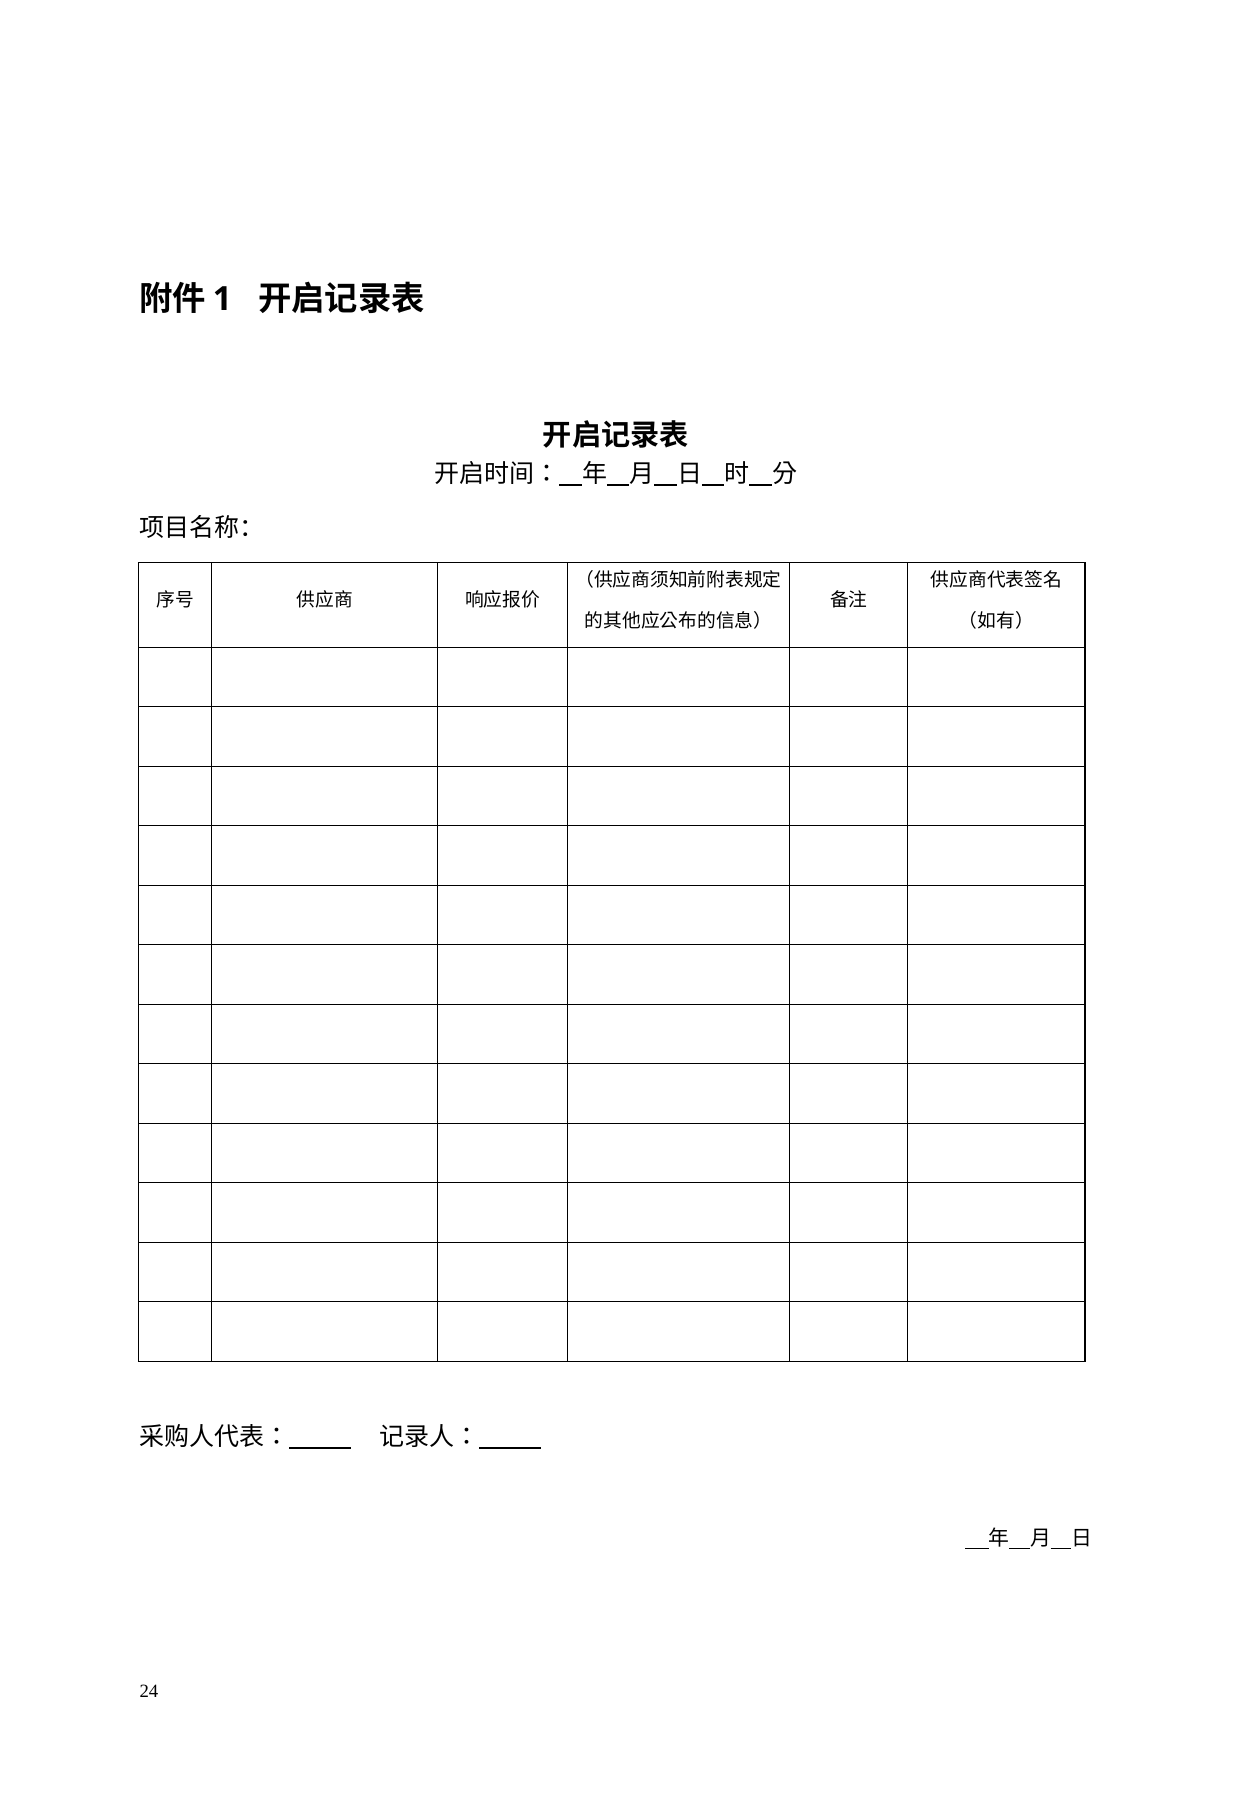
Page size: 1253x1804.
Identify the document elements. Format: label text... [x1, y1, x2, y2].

table_cell [438, 1243, 567, 1301]
table_cell [212, 767, 437, 825]
table_cell [212, 1064, 437, 1123]
table_cell [908, 1005, 1084, 1063]
table_cell [790, 1064, 907, 1123]
table_cell [908, 945, 1084, 1004]
table_cell [908, 886, 1084, 944]
table_header 供应商 [212, 563, 437, 647]
table_cell [790, 886, 907, 944]
table_cell [438, 1124, 567, 1182]
table_cell [790, 767, 907, 825]
text 开启时间： 年 月 日 时 分 [139, 453, 1092, 490]
table_cell [139, 826, 211, 885]
table_cell [139, 1302, 211, 1361]
table_cell [568, 648, 789, 706]
table_cell [568, 886, 789, 944]
table_cell [139, 1243, 211, 1301]
table_cell [790, 1243, 907, 1301]
table_cell [568, 1243, 789, 1301]
table_cell [568, 1064, 789, 1123]
table_cell [908, 1243, 1084, 1301]
table_cell [139, 1183, 211, 1242]
table_cell [908, 1183, 1084, 1242]
table_cell [790, 707, 907, 766]
table_cell [438, 1302, 567, 1361]
table_cell [790, 1183, 907, 1242]
table_cell [438, 945, 567, 1004]
table_cell [908, 1064, 1084, 1123]
table_cell [212, 886, 437, 944]
table_cell [908, 1302, 1084, 1361]
table_cell [908, 648, 1084, 706]
table_cell [908, 826, 1084, 885]
table_cell [908, 707, 1084, 766]
table_cell [438, 826, 567, 885]
table_cell [139, 707, 211, 766]
table_cell [139, 1005, 211, 1063]
table_cell [568, 945, 789, 1004]
table_cell [790, 1005, 907, 1063]
table_header 供应商代表签名 （如有） [908, 563, 1084, 647]
table_cell [139, 648, 211, 706]
table_cell [139, 1124, 211, 1182]
table_cell [438, 886, 567, 944]
table_cell [790, 945, 907, 1004]
table_cell [139, 886, 211, 944]
table_cell [212, 945, 437, 1004]
table_cell [568, 1124, 789, 1182]
table_cell [139, 767, 211, 825]
table_cell [790, 826, 907, 885]
table_cell [212, 1243, 437, 1301]
text 采购人代表： 记录人： [139, 1416, 1092, 1452]
table_cell [568, 1302, 789, 1361]
table_cell [790, 648, 907, 706]
table_header （供应商须知前附表规定的其他应公布的信息） [568, 563, 789, 647]
table_cell [438, 1005, 567, 1063]
table_cell [568, 826, 789, 885]
table_cell [212, 707, 437, 766]
table_cell [568, 707, 789, 766]
table_cell [790, 1124, 907, 1182]
table_cell [908, 1124, 1084, 1182]
table_cell [438, 707, 567, 766]
table_cell [139, 1064, 211, 1123]
table_header 序号 [139, 563, 211, 647]
table_cell [212, 1124, 437, 1182]
text 开启记录表 [139, 411, 1092, 453]
table_cell [438, 1064, 567, 1123]
table_cell [438, 767, 567, 825]
table_cell [438, 648, 567, 706]
table_header 响应报价 [438, 563, 567, 647]
table_cell [212, 1302, 437, 1361]
table_cell [212, 826, 437, 885]
table_cell [139, 945, 211, 1004]
subtitle 附件1 开启记录表 [139, 272, 1092, 321]
table_cell [568, 1183, 789, 1242]
table_cell [212, 1005, 437, 1063]
table_cell [790, 1302, 907, 1361]
table_cell [212, 648, 437, 706]
table_cell [568, 1005, 789, 1063]
table_cell [212, 1183, 437, 1242]
table_cell [438, 1183, 567, 1242]
text 项目名称： [139, 508, 1092, 544]
table_cell [908, 767, 1084, 825]
table_cell [568, 767, 789, 825]
text 年 月 日 [139, 1521, 1092, 1552]
table_header 备注 [790, 563, 907, 647]
